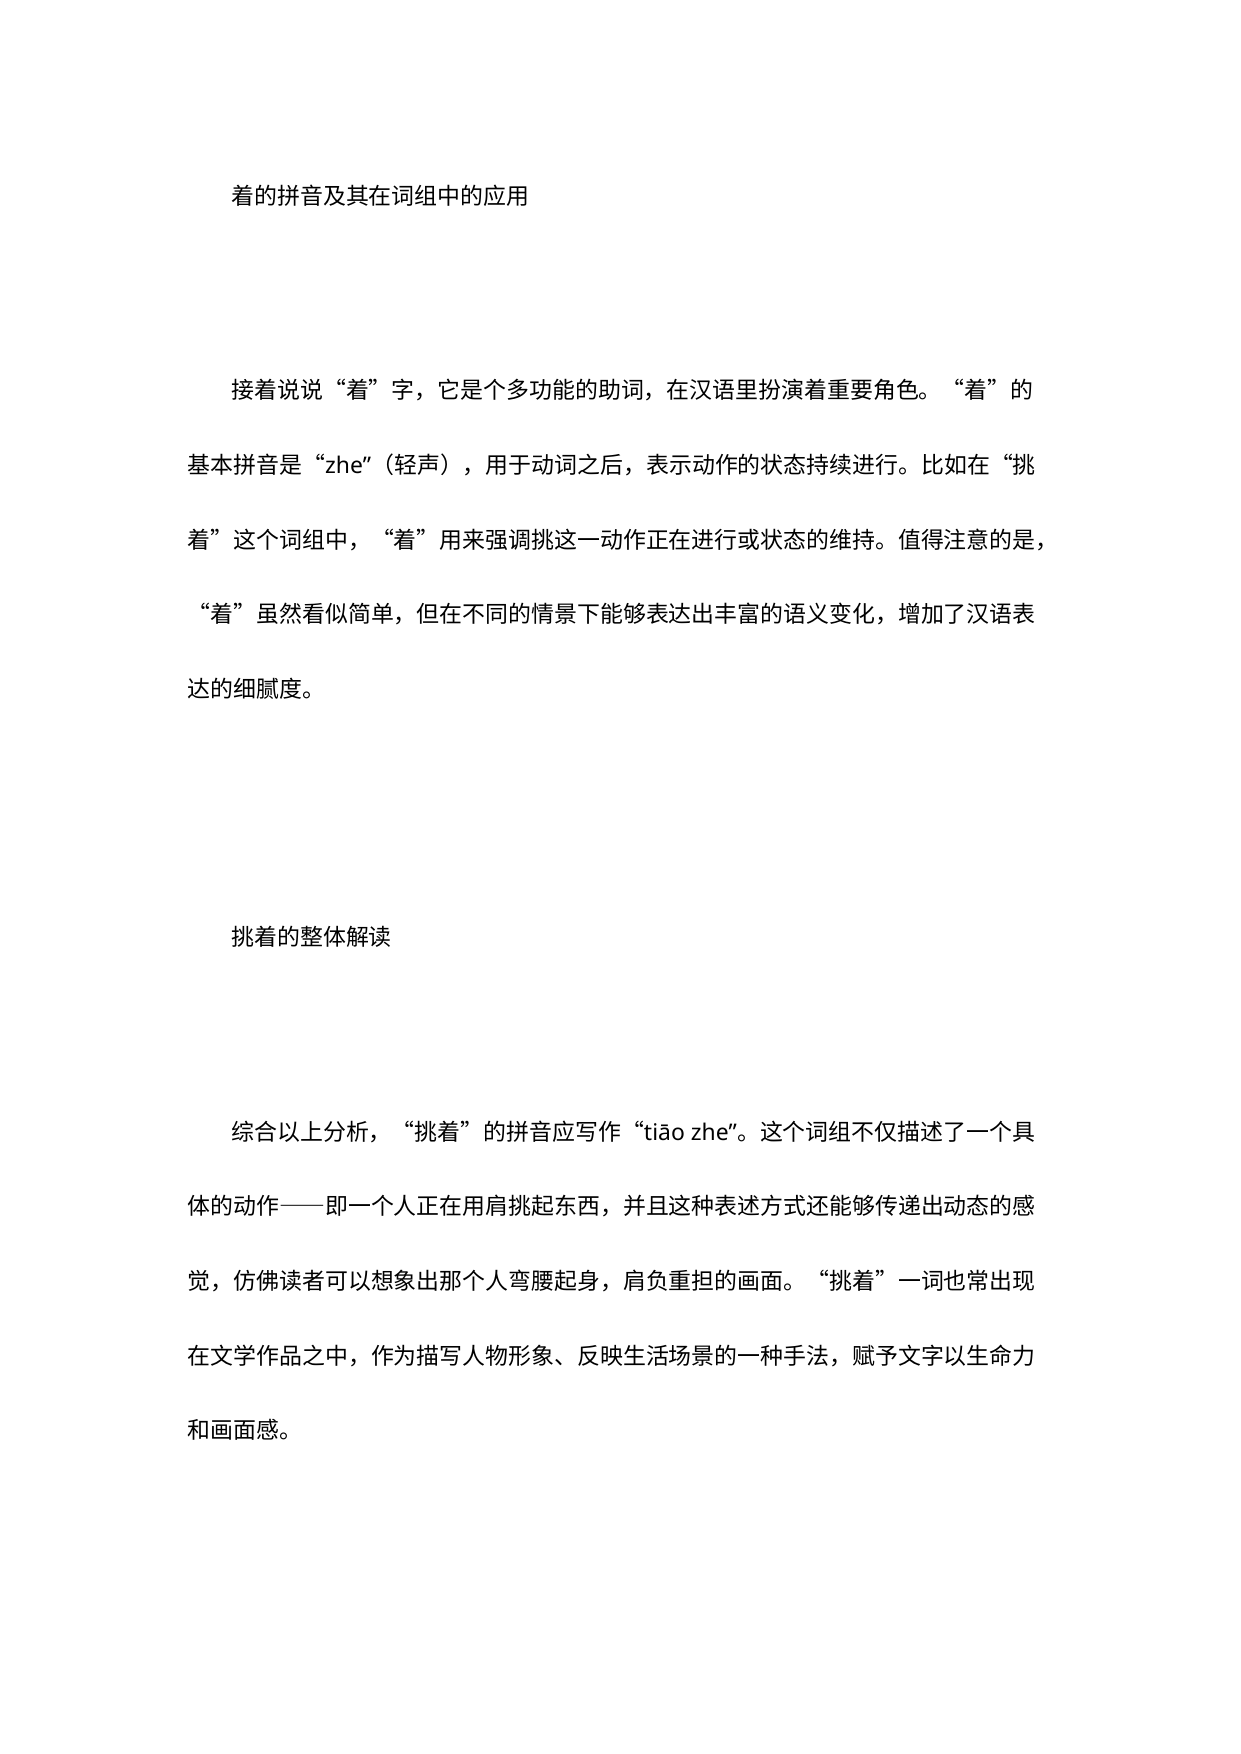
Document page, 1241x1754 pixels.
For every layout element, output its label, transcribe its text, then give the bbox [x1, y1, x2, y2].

text 接着说说“着”字，它是个多功能的助词，在汉语里扮演着重要角色。“着”的基本拼音是“zhe”（轻声），用于动词之后，表示动作的状态持续进行。比如在“挑着”这个词组中，“着”用来强调挑这一动作正在进行或状态的维持。值得注意的是，“着”虽然看似简单，但在不同的情景下能够表达出丰富的语义变化，增加了汉语表达的细腻度。 [187, 356, 1053, 720]
text 着的拼音及其在词组中的应用 [187, 162, 1053, 227]
text 综合以上分析，“挑着”的拼音应写作“tiāo zhe”。这个词组不仅描述了一个具体的动作——即一个人正在用肩挑起东西，并且这种表述方式还能够传递出动态的感觉，仿佛读者可以想象出那个人弯腰起身，肩负重担的画面。“挑着”一词也常出现在文学作品之中，作为描写人物形象、反映生活场景的一种手法，赋予文字以生命力和画面感。 [187, 1098, 1053, 1461]
text 挑着的整体解读 [187, 903, 1053, 968]
